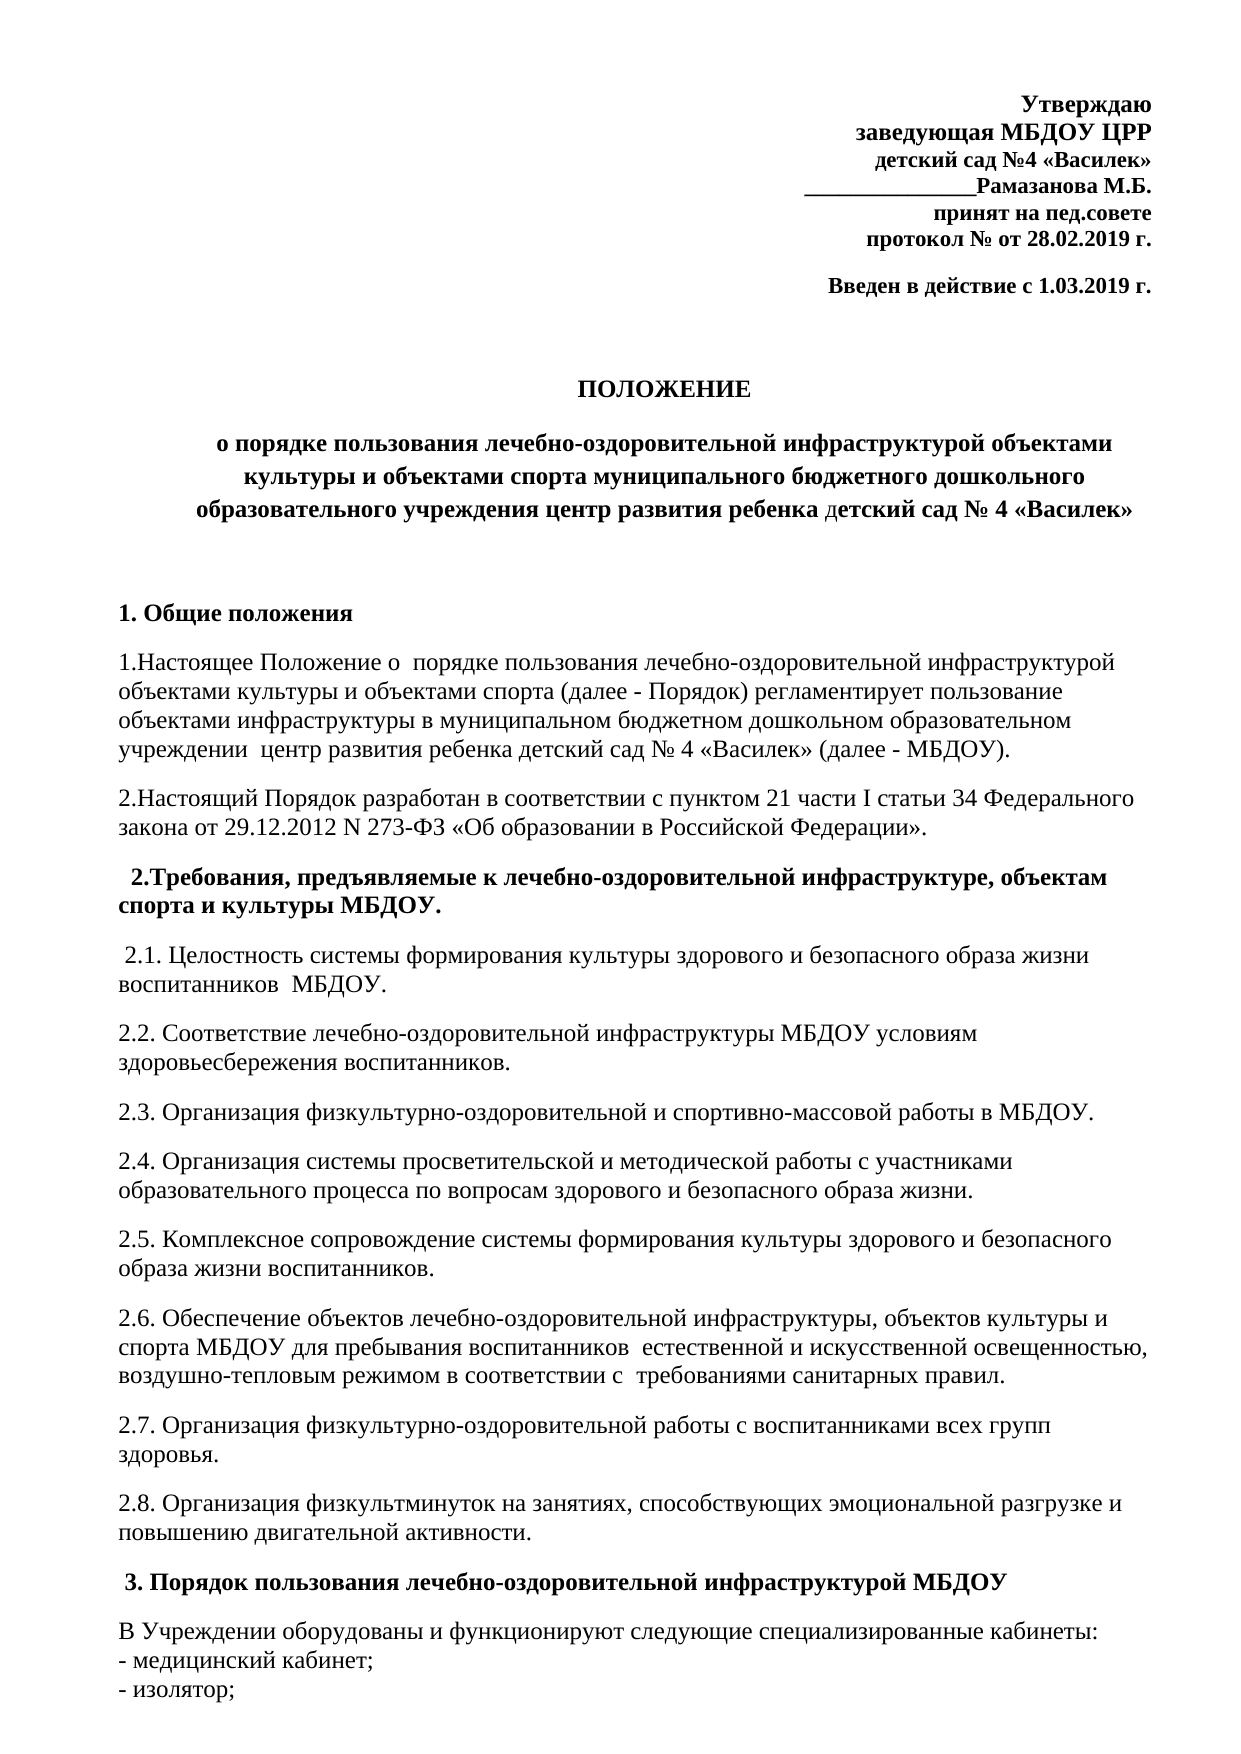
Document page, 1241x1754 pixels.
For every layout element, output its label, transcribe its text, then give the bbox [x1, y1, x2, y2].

text 1. Общие положения [118, 598, 1152, 627]
text 2.7. Организация физкультурно-оздоровительной работы с воспитанниками всех групп здоровья. [118, 1410, 1152, 1467]
text 2.6. Обеспечение объектов лечебно-оздоровительной инфраструктуры, объектов культуры и спорта МБДОУ для пребывания воспитанников естественной и искусственной освещенностью, воздушно-тепловым режимом в соответствии с требованиями санитарных правил. [118, 1303, 1152, 1389]
text 2.5. Комплексное сопровождение системы формирования культуры здорового и безопасного образа жизни воспитанников. [118, 1224, 1152, 1282]
text Введен в действие с 1.03.2019 г. [177, 272, 1152, 299]
text 1.Настоящее Положение о порядке пользования лечебно-оздоровительной инфраструктурой объектами культуры и объектами спорта (далее - Порядок) регламентирует пользование объектами инфраструктуры в муниципальном бюджетном дошкольном образовательном учреждении центр развития ребенка детский сад № 4 «Василек» (далее - МБДОУ). [118, 647, 1152, 762]
text 2.3. Организация физкультурно-оздоровительной и спортивно-массовой работы в МБДОУ. [118, 1097, 1152, 1125]
text 2.Настоящий Порядок разработан в соответствии с пунктом 21 части I статьи 34 Федерального закона от 29.12.2012 N 273-ФЗ «Об образовании в Российской Федерации». [118, 783, 1152, 841]
text о порядке пользования лечебно-оздоровительной инфраструктурой объектами культуры и объектами спорта муниципального бюджетного дошкольного образовательного учреждения центр развития ребенка детский сад № 4 «Василек» [177, 428, 1152, 523]
text 2.1. Целостность системы формирования культуры здорового и безопасного образа жизни воспитанников МБДОУ. [118, 940, 1152, 997]
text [118, 1616, 1152, 1702]
text 2.8. Организация физкультминуток на занятиях, способствующих эмоциональной разгрузке и повышению двигательной активности. [118, 1488, 1152, 1546]
text 3. Порядок пользования лечебно-оздоровительной инфраструктурой МБДОУ [118, 1567, 1152, 1595]
text 2.4. Организация системы просветительской и методической работы с участниками образовательного процесса по вопросам здорового и безопасного образа жизни. [118, 1146, 1152, 1204]
text 2.Требования, предъявляемые к лечебно-оздоровительной инфраструктуре, объектам спорта и культуры МБДОУ. [118, 862, 1152, 919]
text ПОЛОЖЕНИЕ [177, 374, 1152, 403]
text 2.2. Соответствие лечебно-оздоровительной инфраструктуры МБДОУ условиям здоровьесбережения воспитанников. [118, 1018, 1152, 1076]
text Утверждаю заведующая МБДОУ ЦРР детский сад №4 «Василек» _______________Рамазанова М.Б. принят на пед.совете протокол № от 28.02.2019 г. [118, 89, 1152, 252]
